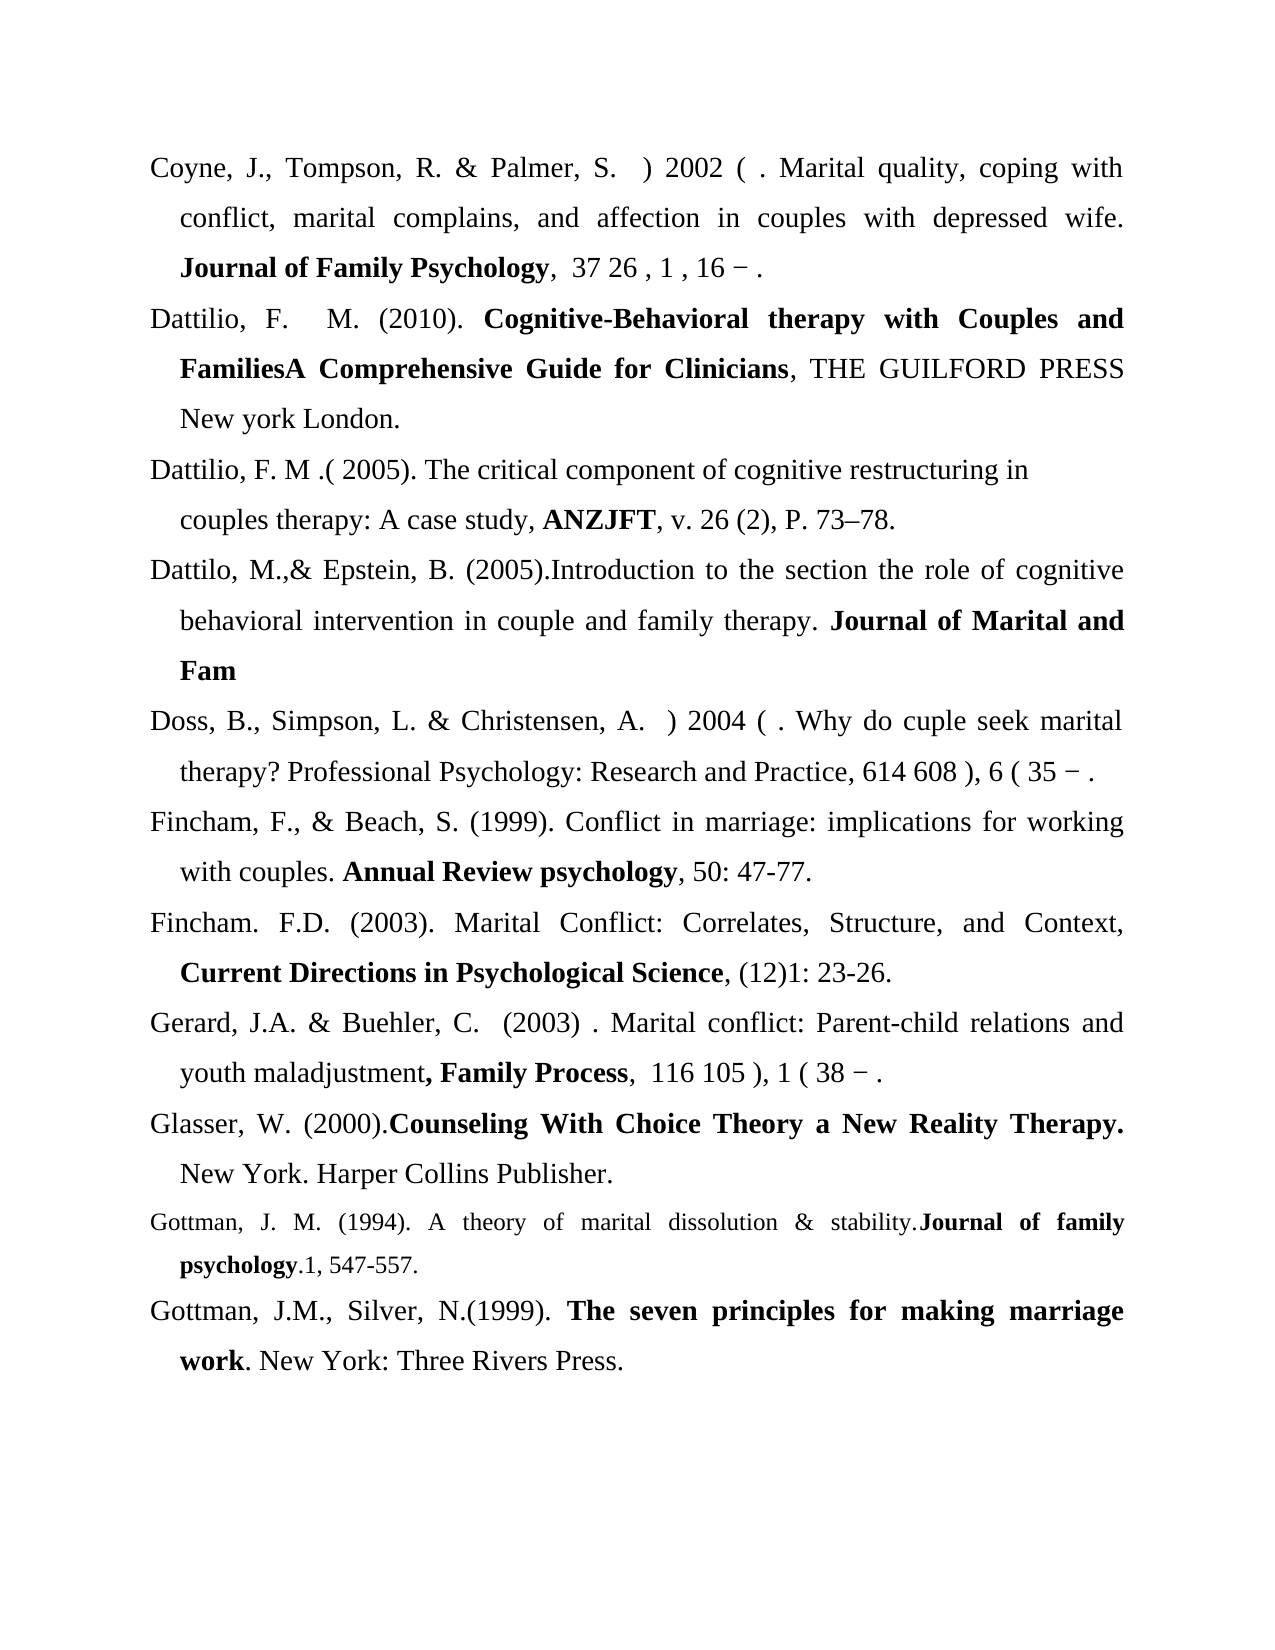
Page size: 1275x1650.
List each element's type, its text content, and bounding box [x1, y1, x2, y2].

text Gottman, J.M., Silver, N.(1999). The seven principles for making marriage work. New York: Three Rivers Press. [150, 1293, 1125, 1377]
text Fincham, F., & Beach, S. (1999). Conflict in marriage: implications for working with couples. Annual Review psychology, 50: 47-77. [150, 804, 1125, 888]
text Dattilio, F. M .( 2005). The critical component of cognitive restructuring in couples therapy: A case study, ANZJFT, v. 26 (2), P. 73–78. [150, 452, 1125, 536]
text Gottman, J. M. (1994). A theory of marital dissolution & stability.Journal of family psychology.1, 547-557. [150, 1207, 1125, 1278]
text Fincham. F.D. (2003). Marital Conflict: Correlates, Structure, and Context, Current Directions in Psychological Science, (12)1: 23-26. [150, 905, 1125, 988]
text Gerard, J.A. & Buehler, C. (2003) . Marital conflict: Parent-child relations and youth maladjustment, Family Process, 116 105 ), 1 ( 38 − . [150, 1005, 1125, 1089]
text Dattilo, M.,& Epstein, B. (2005).Introduction to the section the role of cognitive behavioral intervention in couple and family therapy. Journal of Marital and Fam [150, 552, 1125, 687]
text Dattilio, F. M. (2010). Cognitive-Behavioral therapy with Couples and FamiliesA Comprehensive Guide for Clinicians, THE GUILFORD PRESS New york London. [150, 301, 1125, 435]
text Glasser, W. (2000).Counseling With Choice Theory a New Reality Therapy. New York. Harper Collins Publisher. [150, 1106, 1125, 1190]
text Doss, B., Simpson, L. & Christensen, A. ) 2004 ( . Why do cuple seek marital therapy? Professional Psychology: Research and Practice, 614 608 ), 6 ( 35 − . [150, 703, 1125, 787]
text Coyne, J., Tompson, R. & Palmer, S. ) 2002 ( . Marital quality, coping with conflict, marital complains, and affection in couples with depressed wife. Journal of Family Psychology, 37 26 , 1 , 16 − . [150, 150, 1125, 284]
